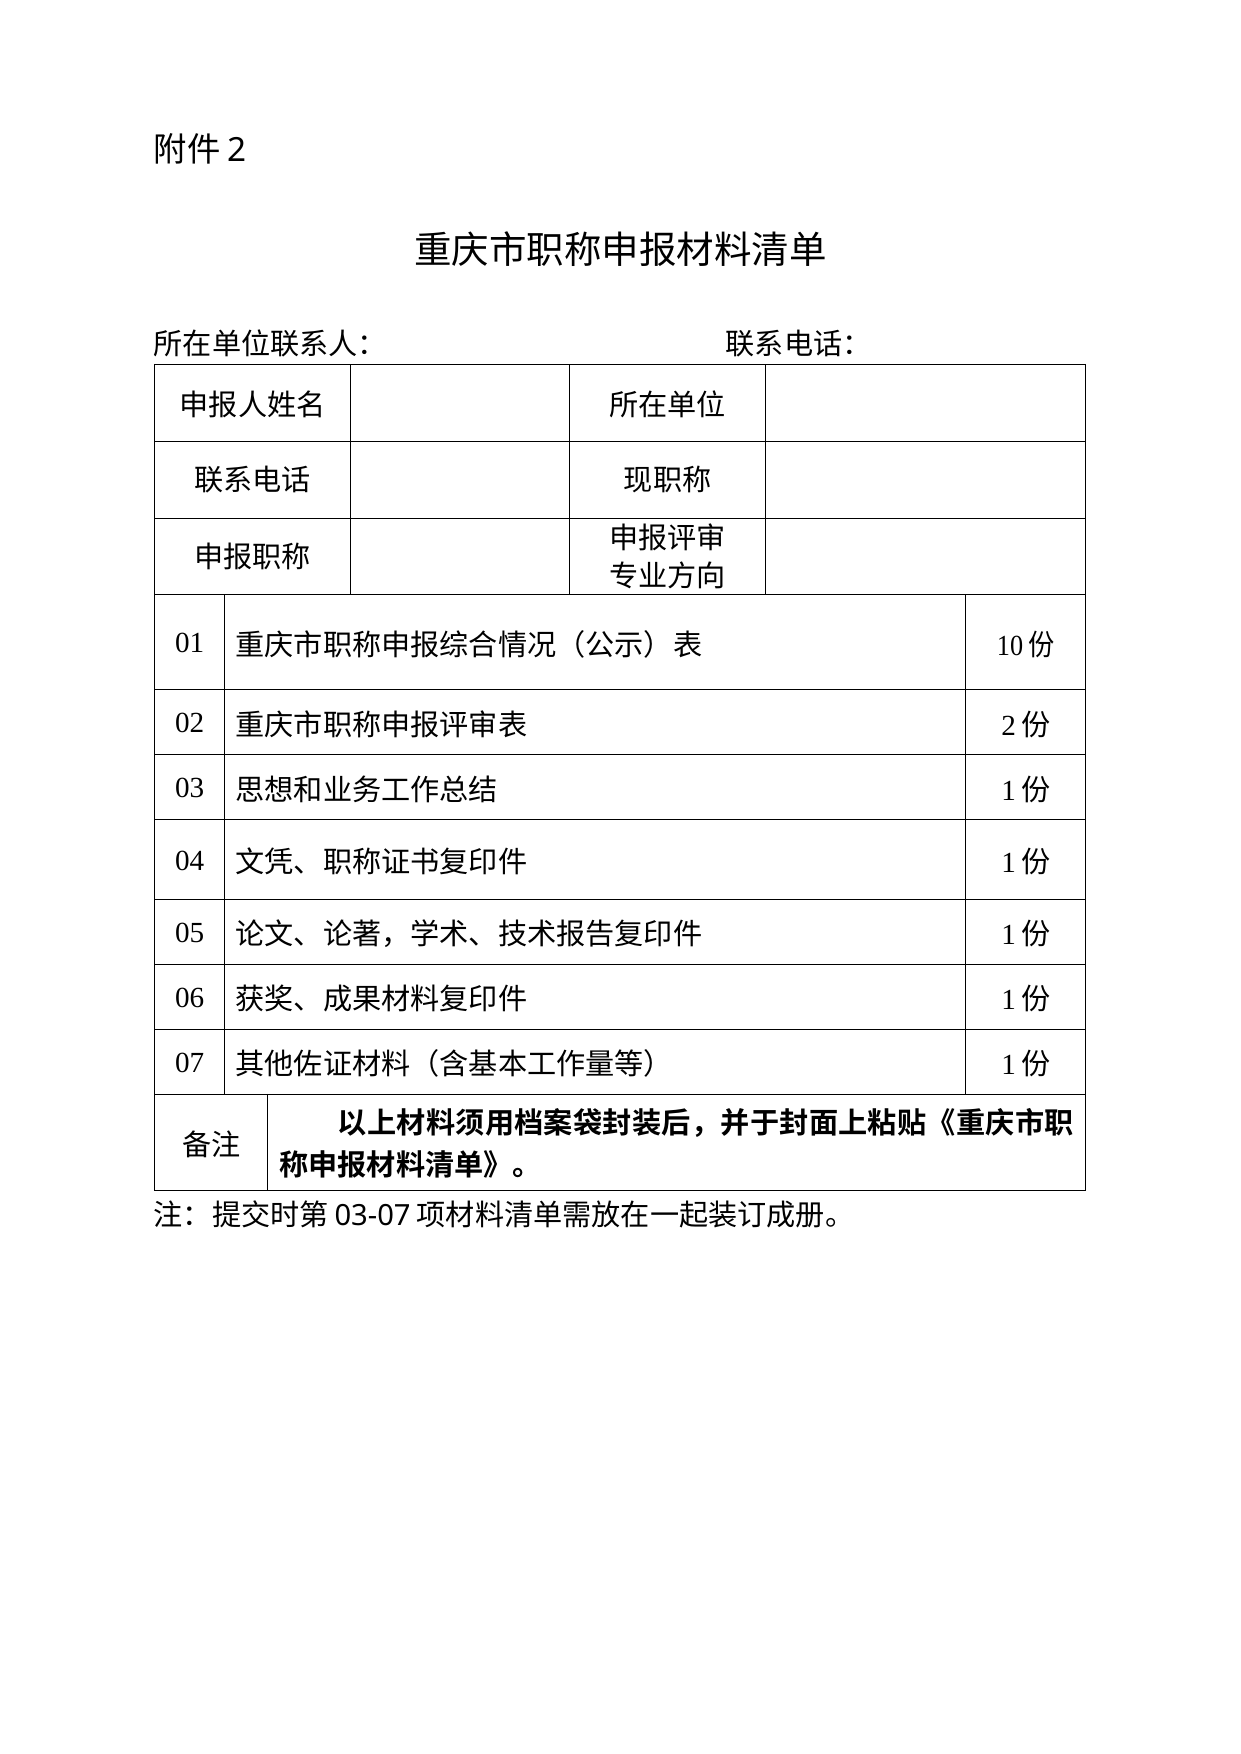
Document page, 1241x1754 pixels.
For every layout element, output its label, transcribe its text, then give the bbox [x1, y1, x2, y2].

table_cell 1份 [966, 900, 1085, 964]
table_cell 备注 [155, 1095, 267, 1190]
table_cell 文凭、职称证书复印件 [225, 820, 965, 899]
table_cell 1份 [966, 755, 1085, 819]
table_cell 02 [155, 690, 224, 754]
table_cell 以上材料须用档案袋封装后，并于封面上粘贴《重庆市职称申报材料清单》。 [268, 1095, 1085, 1190]
table_cell 申报评审 专业方向 [570, 519, 765, 594]
table_cell [351, 442, 569, 517]
table_cell 1份 [966, 965, 1085, 1029]
table_cell 现职称 [570, 442, 765, 517]
table_cell 03 [155, 755, 224, 819]
table_header [766, 365, 1085, 441]
table_cell 重庆市职称申报评审表 [225, 690, 965, 754]
table_cell 2份 [966, 690, 1085, 754]
table_cell 01 [155, 595, 224, 689]
table_cell 1份 [966, 820, 1085, 899]
table_cell 06 [155, 965, 224, 1029]
table_cell 05 [155, 900, 224, 964]
table_cell 论文、论著，学术、技术报告复印件 [225, 900, 965, 964]
table_header 所在单位 [570, 365, 765, 441]
table_cell 重庆市职称申报综合情况（公示）表 [225, 595, 965, 689]
table_header 申报人姓名 [155, 365, 350, 441]
text 所在单位联系人： 联系电话： [153, 318, 1087, 364]
table_cell [766, 519, 1085, 594]
table_cell 04 [155, 820, 224, 899]
table_cell 联系电话 [155, 442, 350, 517]
table_cell [351, 519, 569, 594]
table_cell [766, 442, 1085, 517]
table_header [351, 365, 569, 441]
table_cell 其他佐证材料（含基本工作量等） [225, 1030, 965, 1094]
table_cell 获奖、成果材料复印件 [225, 965, 965, 1029]
table_cell 申报职称 [155, 519, 350, 594]
table_cell 1份 [966, 1030, 1085, 1094]
table_cell 思想和业务工作总结 [225, 755, 965, 819]
text 重庆市职称申报材料清单 [153, 226, 1087, 272]
table_cell 10份 [966, 595, 1085, 689]
table_cell 07 [155, 1030, 224, 1094]
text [153, 1191, 1087, 1233]
text 附件2 [153, 118, 1087, 172]
